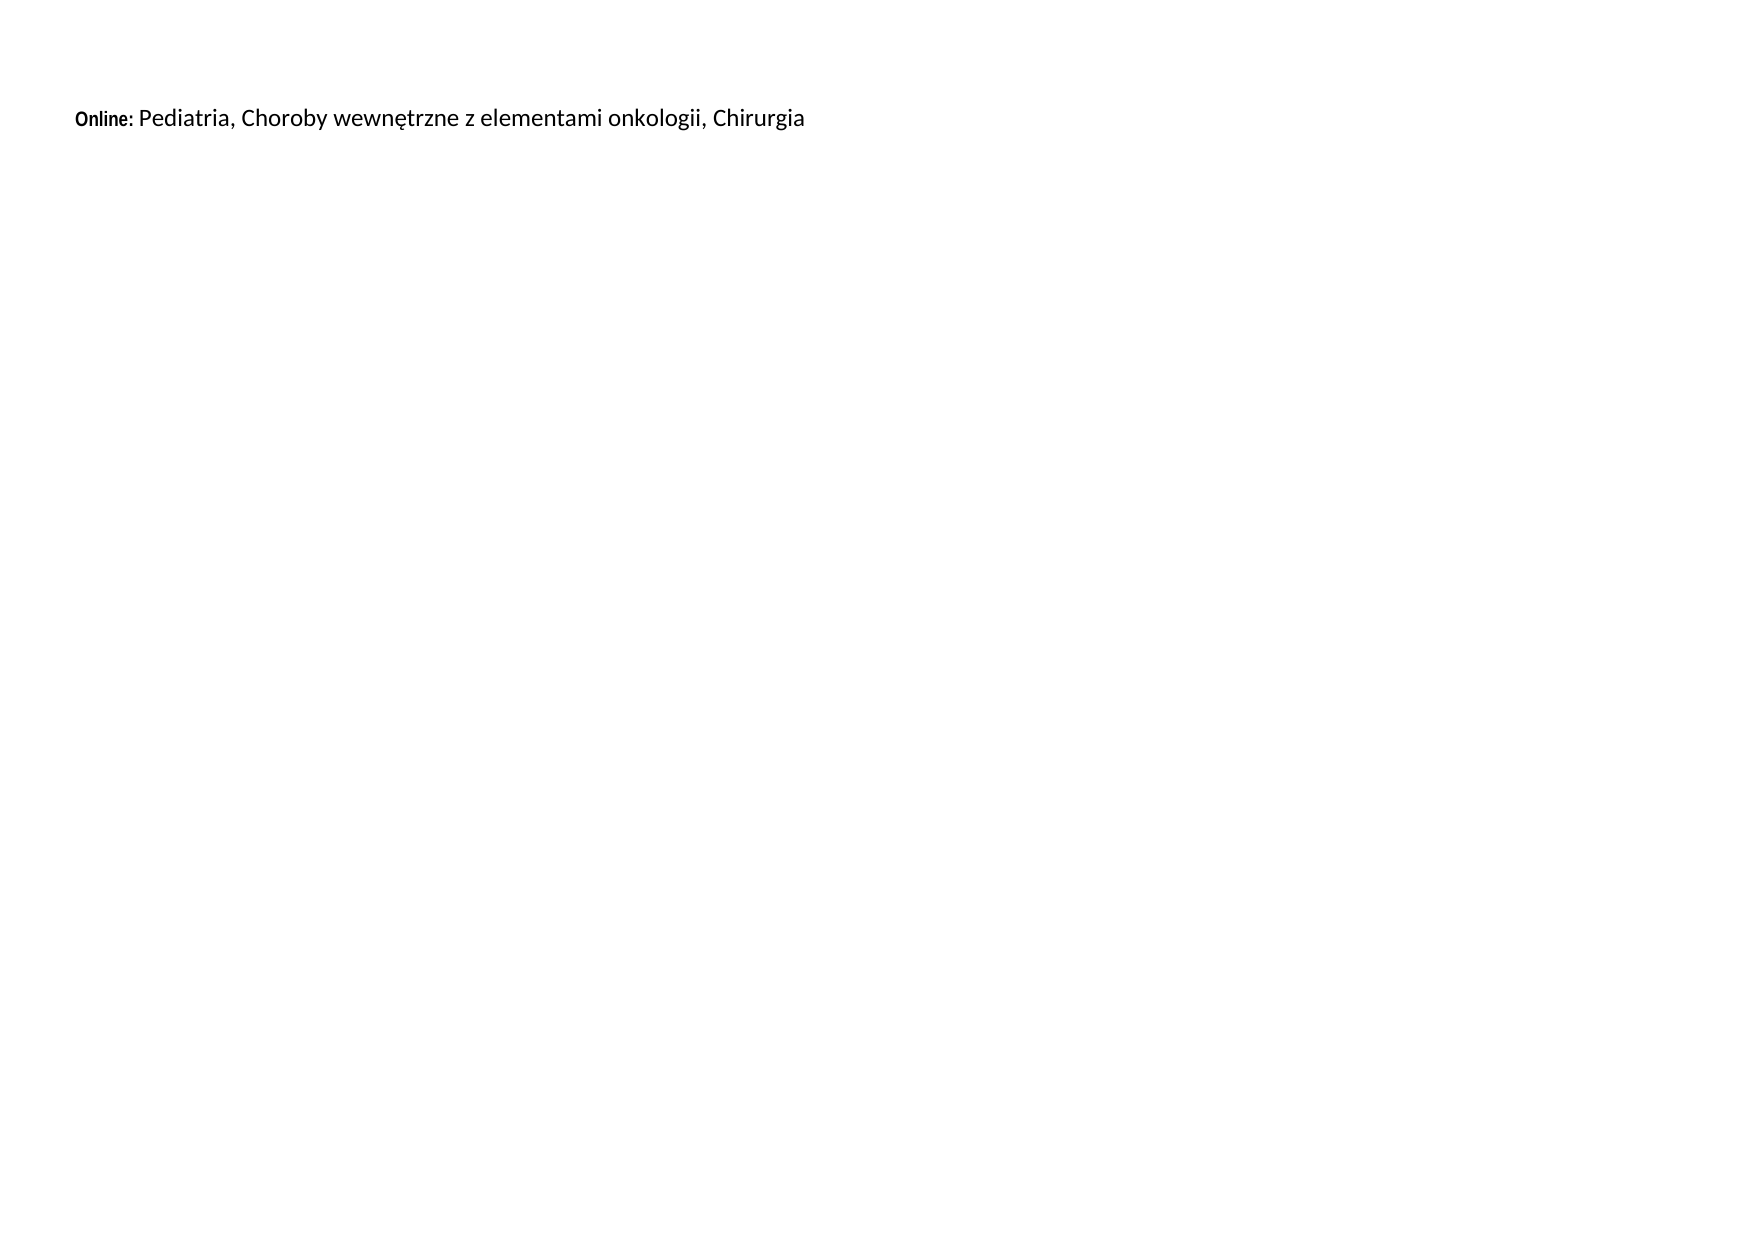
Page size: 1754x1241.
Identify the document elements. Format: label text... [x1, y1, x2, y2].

text Online: Pediatria, Choroby wewnętrzne z elementami onkologii, Chirurgia [75, 102, 1679, 132]
